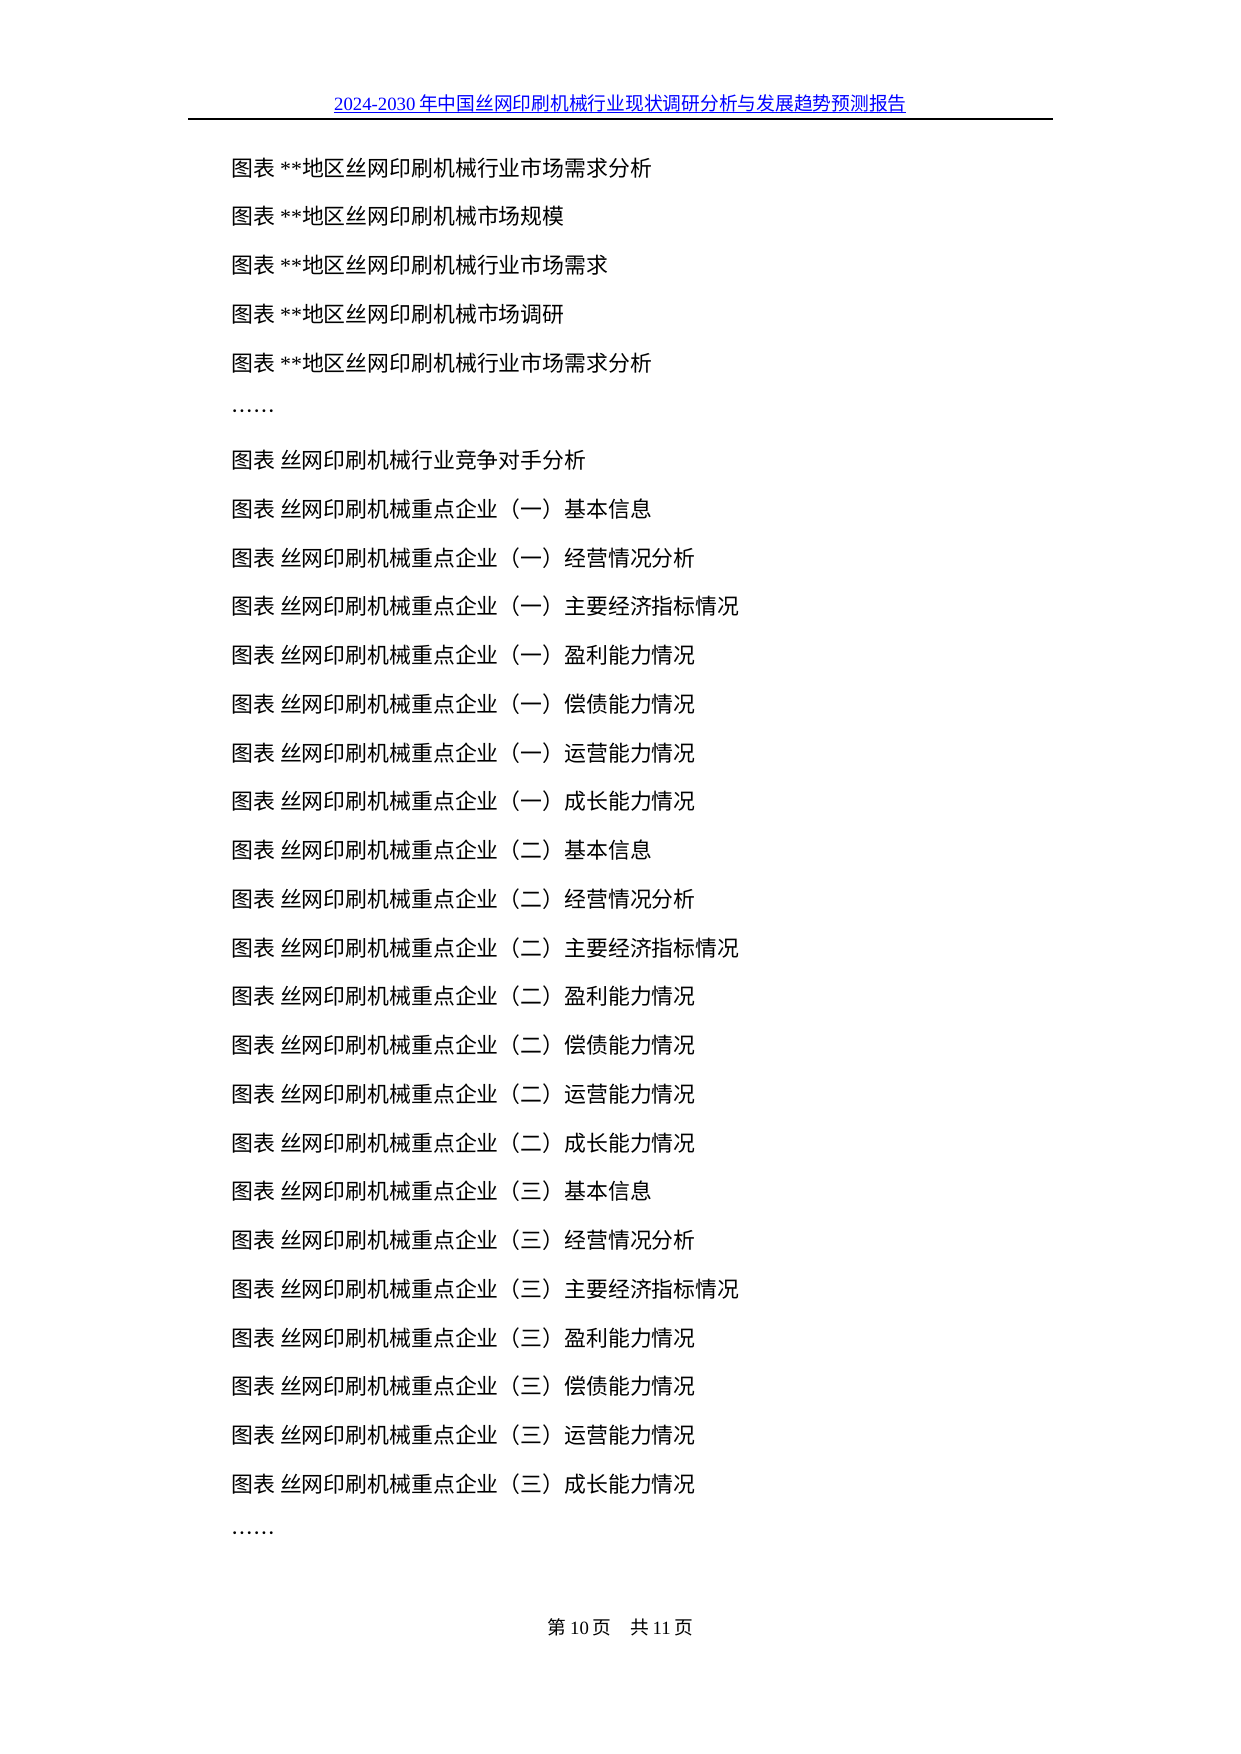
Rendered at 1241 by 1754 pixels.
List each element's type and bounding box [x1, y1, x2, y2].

text [187, 150, 1053, 1548]
